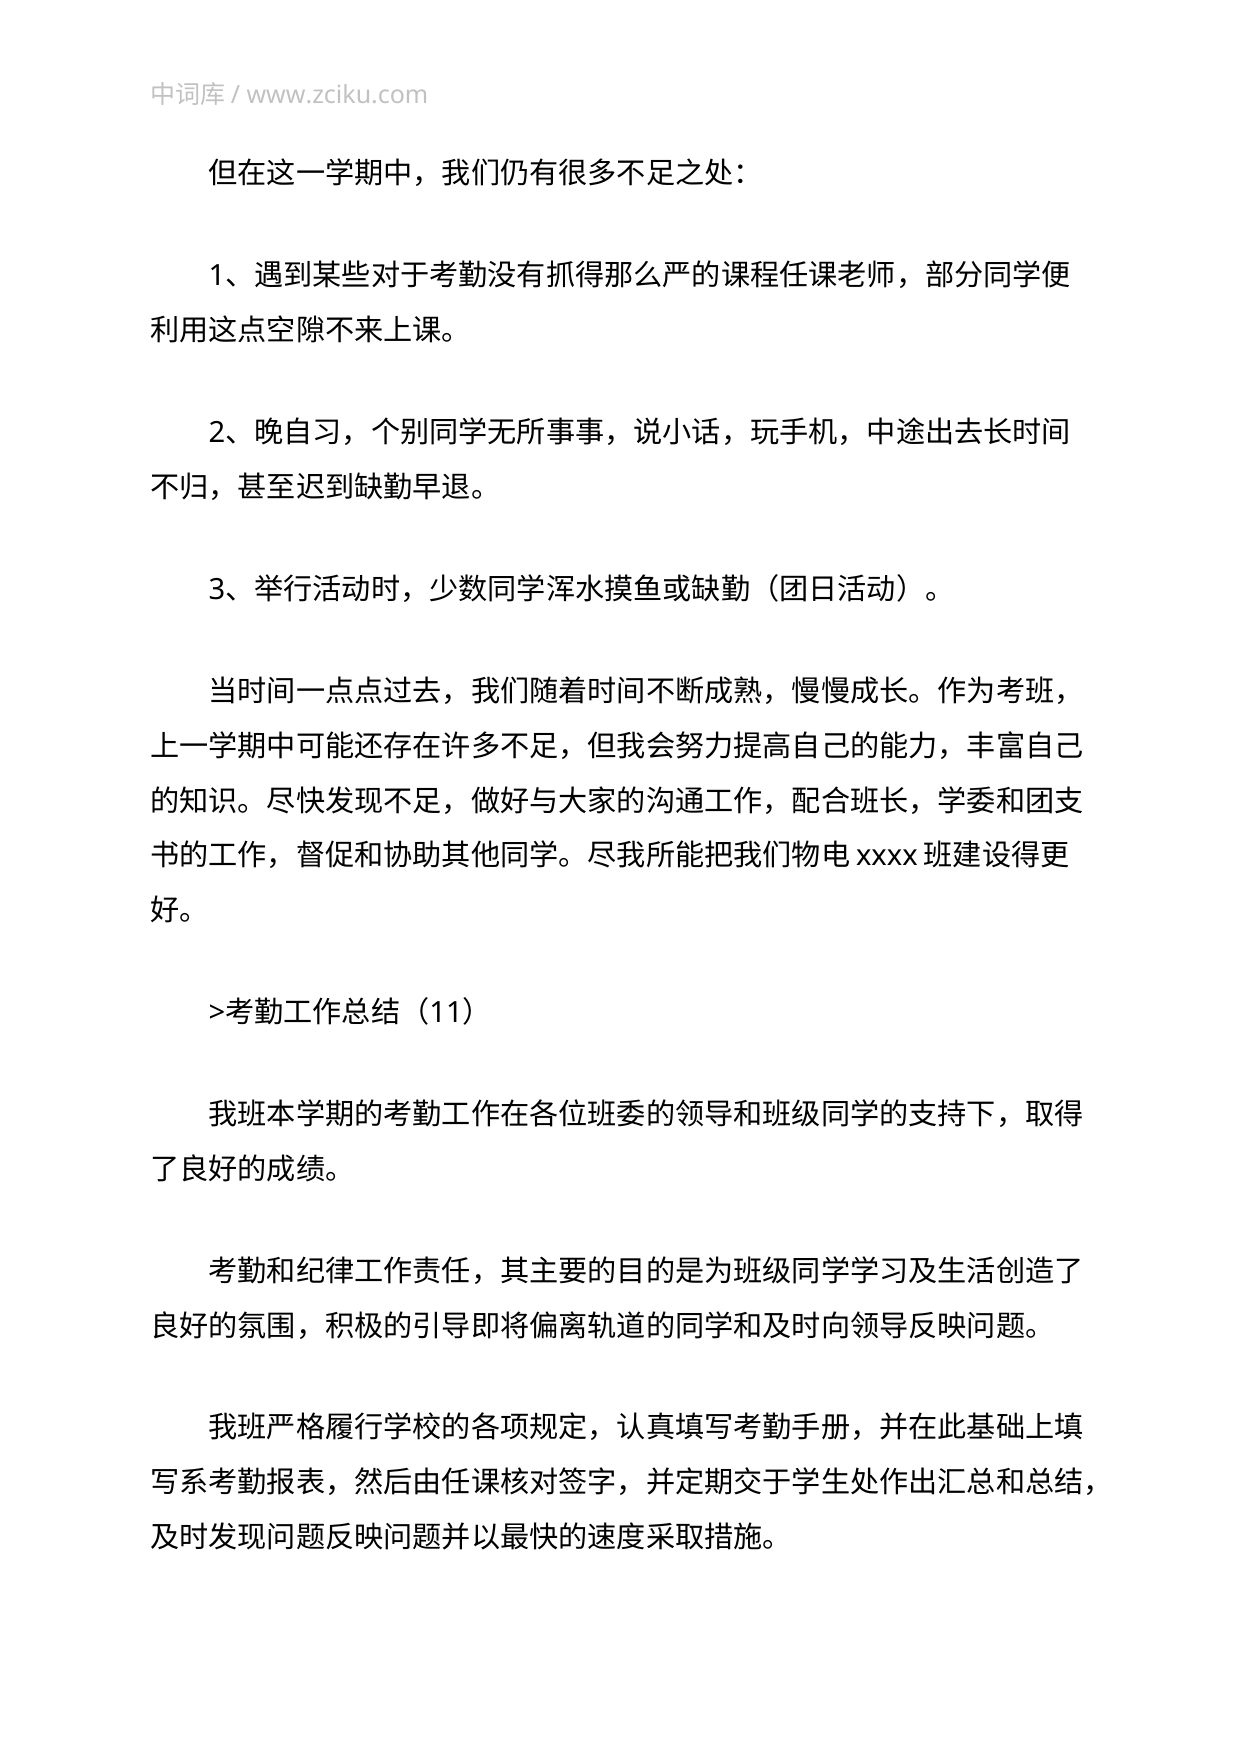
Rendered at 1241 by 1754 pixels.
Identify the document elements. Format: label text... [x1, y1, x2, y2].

text 我班严格履行学校的各项规定，认真填写考勤手册，并在此基础上填写系考勤报表，然后由任课核对签字，并定期交于学生处作出汇总和总结，及时发现问题反映问题并以最快的速度采取措施。 [150, 1404, 1090, 1556]
text 但在这一学期中，我们仍有很多不足之处： [150, 150, 1090, 192]
text 3、举行活动时，少数同学浑水摸鱼或缺勤（团日活动）。 [150, 565, 1090, 608]
text 2、晚自习，个别同学无所事事，说小话，玩手机，中途出去长时间不归，甚至迟到缺勤早退。 [150, 408, 1090, 506]
text 当时间一点点过去，我们随着时间不断成熟，慢慢成长。作为考班，上一学期中可能还存在许多不足，但我会努力提高自己的能力，丰富自己的知识。尽快发现不足，做好与大家的沟通工作，配合班长，学委和团支书的工作，督促和协助其他同学。尽我所能把我们物电xxxx班建设得更好。 [150, 667, 1090, 929]
text 考勤和纪律工作责任，其主要的目的是为班级同学学习及生活创造了良好的氛围，积极的引导即将偏离轨道的同学和及时向领导反映问题。 [150, 1247, 1090, 1344]
text >考勤工作总结（11） [150, 989, 1090, 1031]
text 1、遇到某些对于考勤没有抓得那么严的课程任课老师，部分同学便利用这点空隙不来上课。 [150, 252, 1090, 349]
text 我班本学期的考勤工作在各位班委的领导和班级同学的支持下，取得了良好的成绩。 [150, 1091, 1090, 1188]
